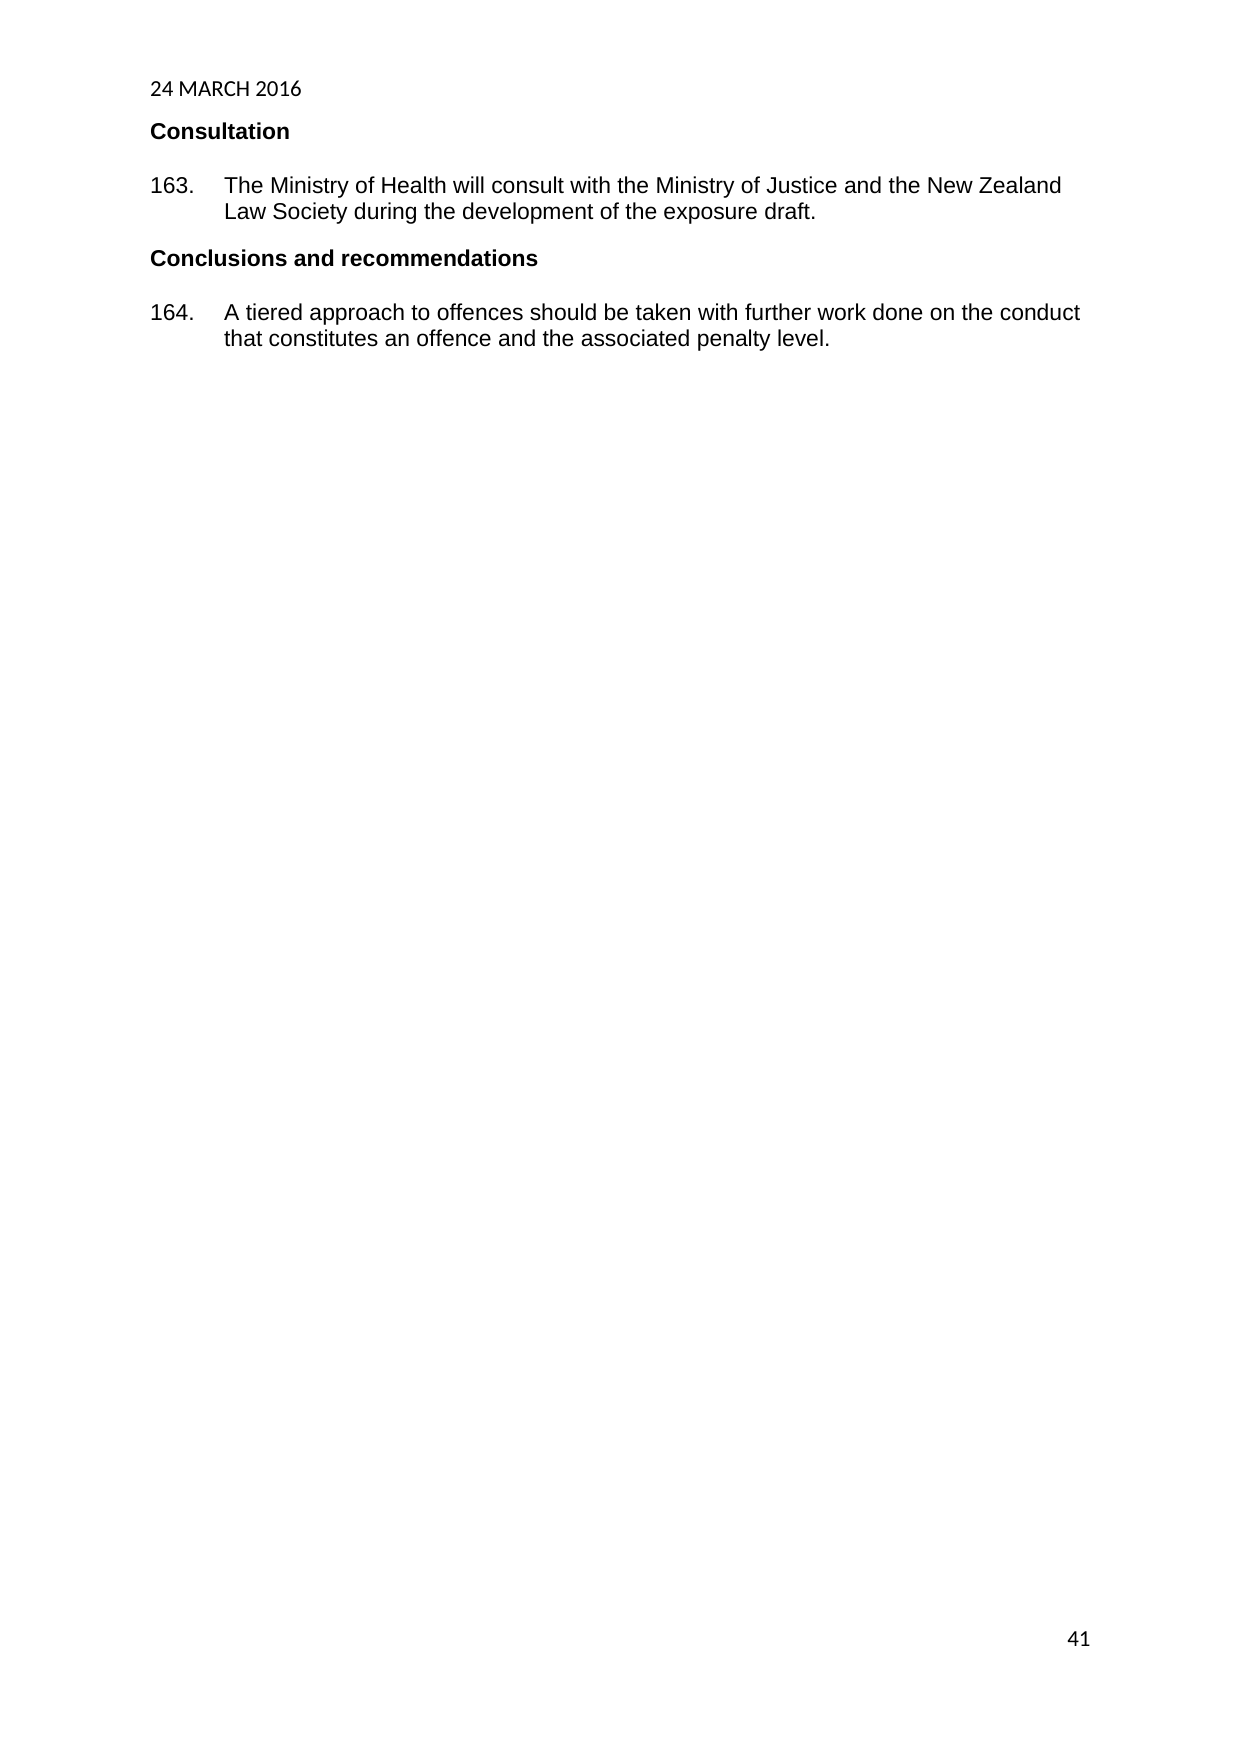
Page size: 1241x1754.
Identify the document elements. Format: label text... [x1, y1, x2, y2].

text The Ministry of Health will consult with the Ministry of Justice and the New Zealand Law Society during the development of the exposure draft. [150, 172, 1090, 224]
subtitle Conclusions and recommendations [150, 245, 1090, 271]
subtitle Consultation [150, 118, 1090, 144]
text A tiered approach to offences should be taken with further work done on the conduct that constitutes an offence and the associated penalty level. [150, 298, 1090, 351]
